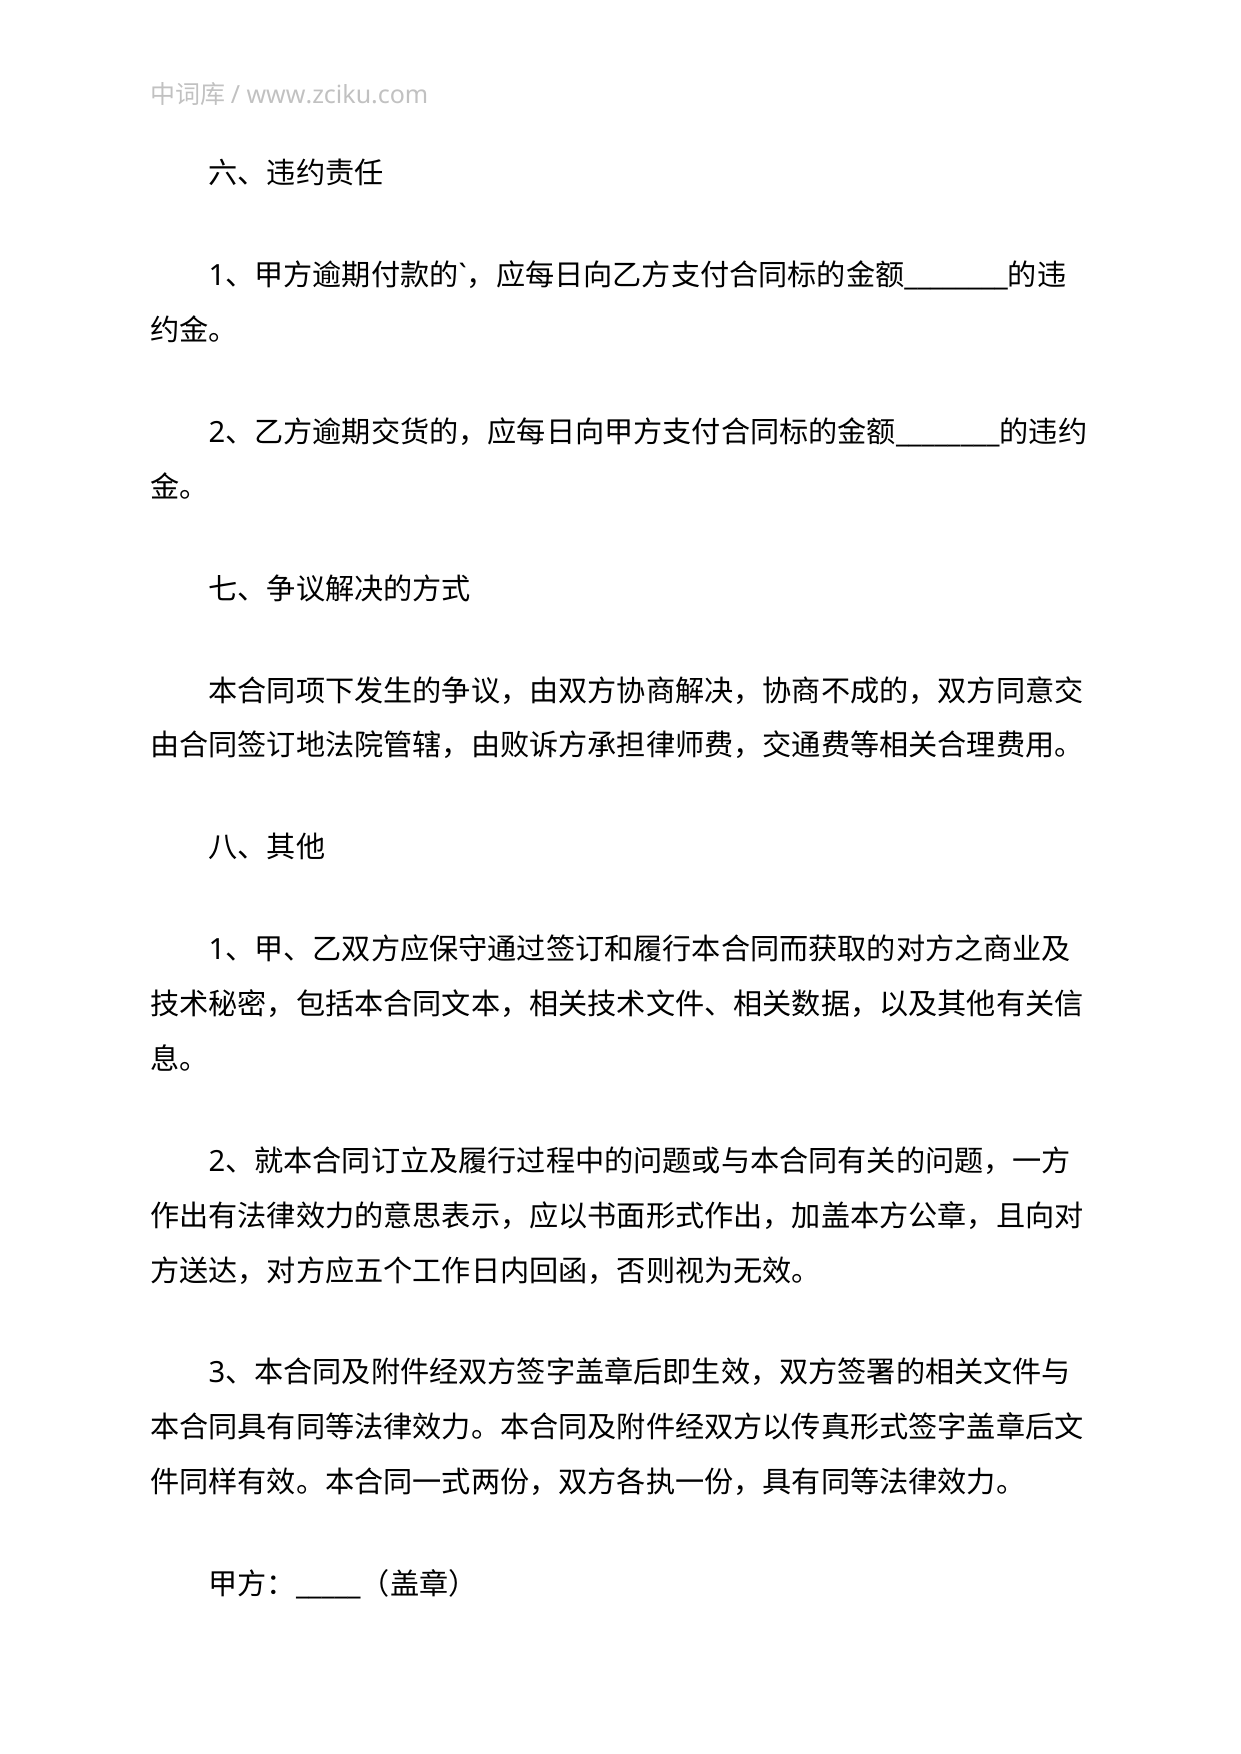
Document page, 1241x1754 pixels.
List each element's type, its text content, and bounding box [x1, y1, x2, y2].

text 甲方：_____（盖章） [150, 1561, 1090, 1603]
text 八、其他 [150, 824, 1090, 866]
text 1、甲方逾期付款的`，应每日向乙方支付合同标的金额________的违约金。 [150, 252, 1090, 349]
text 本合同项下发生的争议，由双方协商解决，协商不成的，双方同意交由合同签订地法院管辖，由败诉方承担律师费，交通费等相关合理费用。 [150, 667, 1090, 764]
text 1、甲、乙双方应保守通过签订和履行本合同而获取的对方之商业及技术秘密，包括本合同文本，相关技术文件、相关数据，以及其他有关信息。 [150, 926, 1090, 1078]
text 2、乙方逾期交货的，应每日向甲方支付合同标的金额________的违约金。 [150, 408, 1090, 506]
text 3、本合同及附件经双方签字盖章后即生效，双方签署的相关文件与本合同具有同等法律效力。本合同及附件经双方以传真形式签字盖章后文件同样有效。本合同一式两份，双方各执一份，具有同等法律效力。 [150, 1349, 1090, 1501]
text 六、违约责任 [150, 150, 1090, 192]
text 七、争议解决的方式 [150, 565, 1090, 608]
text 2、就本合同订立及履行过程中的问题或与本合同有关的问题，一方作出有法律效力的意思表示，应以书面形式作出，加盖本方公章，且向对方送达，对方应五个工作日内回函，否则视为无效。 [150, 1137, 1090, 1289]
